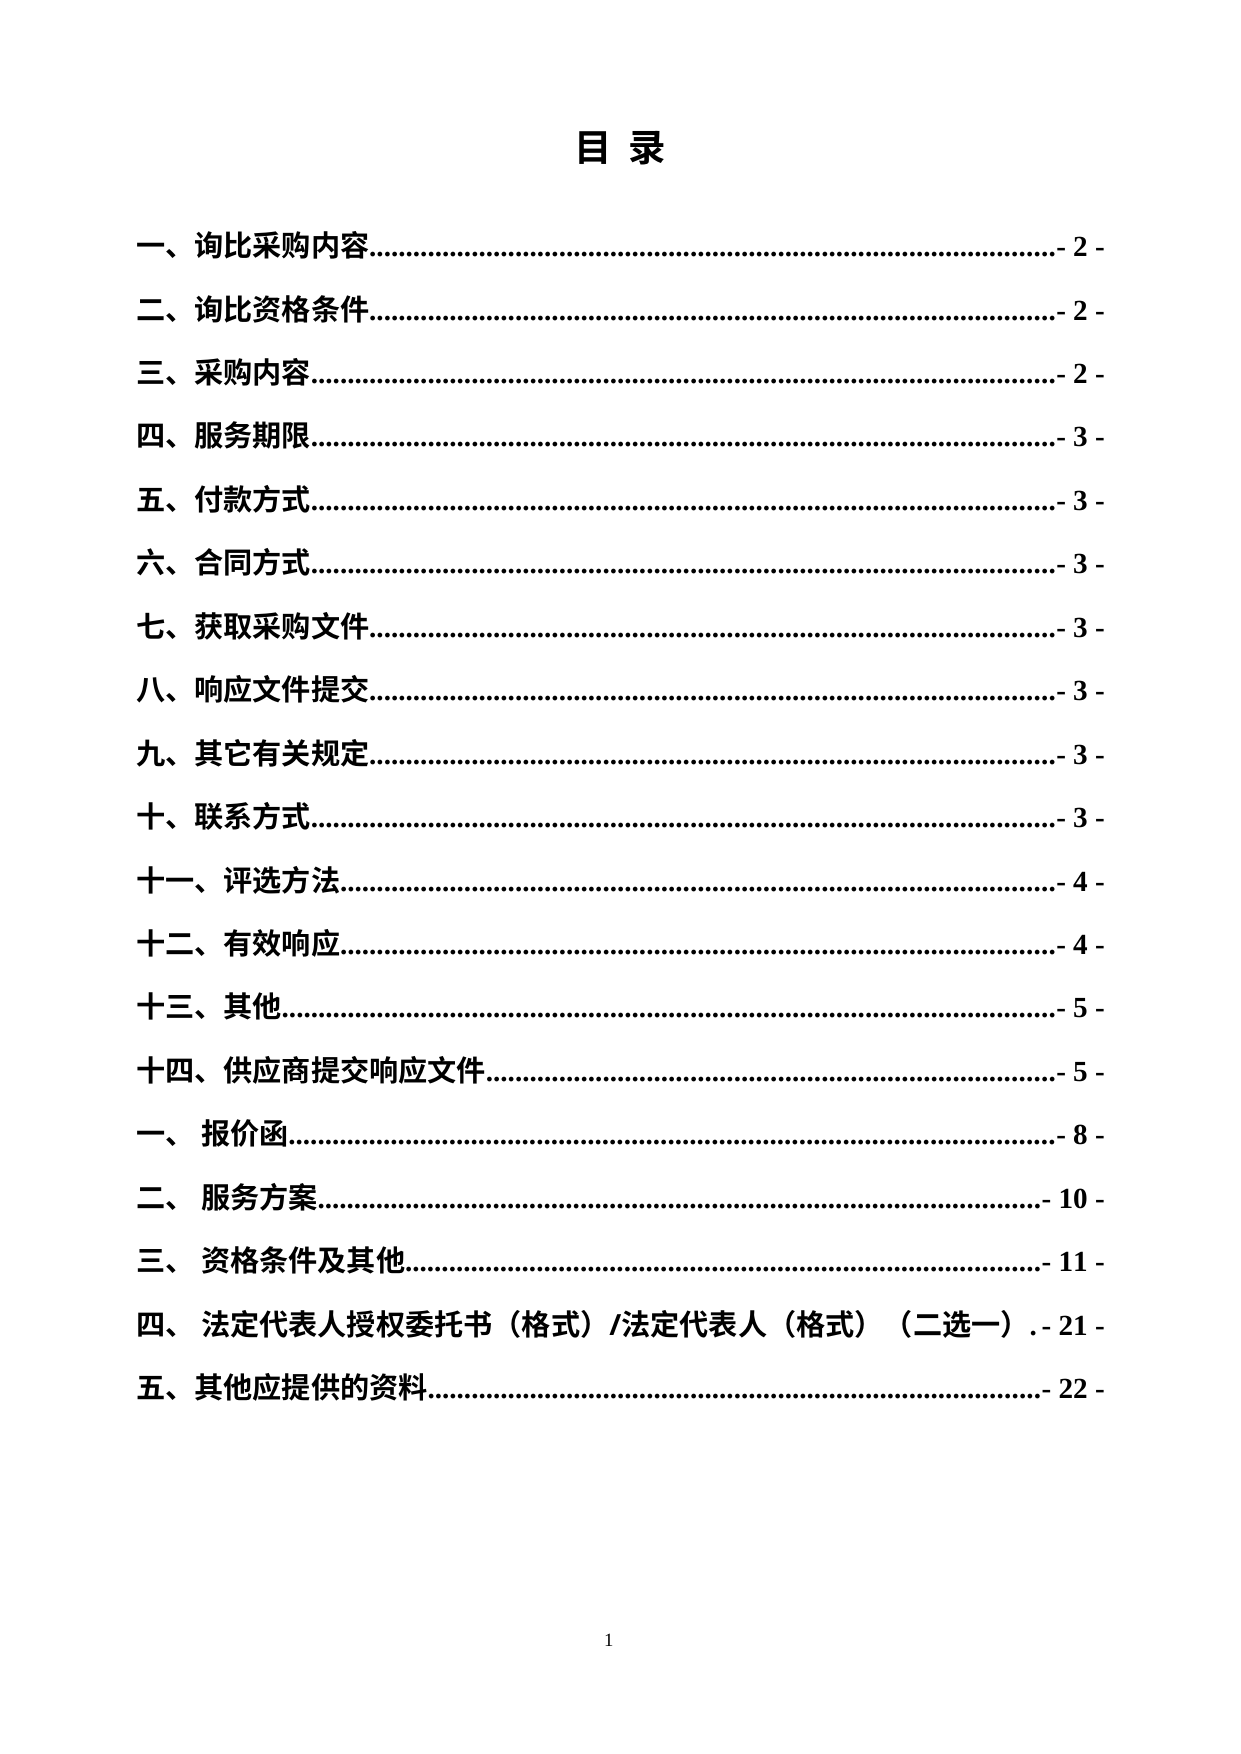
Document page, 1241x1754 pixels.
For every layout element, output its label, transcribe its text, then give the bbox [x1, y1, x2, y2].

text 六、合同方式 - 3 - [136, 540, 1104, 582]
text 三、采购内容 - 2 - [136, 349, 1104, 392]
text 五、付款方式 - 3 - [136, 476, 1104, 519]
text 七、获取采购文件 - 3 - [136, 603, 1104, 646]
text 一、 报价函 - 8 - [136, 1111, 1104, 1153]
text 十三、其他 - 5 - [136, 984, 1104, 1026]
text 八、响应文件提交 - 3 - [136, 667, 1104, 709]
text 目 录 [136, 118, 1104, 172]
text 二、 服务方案 - 10 - [136, 1174, 1104, 1217]
text 三、 资格条件及其他 - 11 - [136, 1238, 1104, 1280]
text 四、服务期限 - 3 - [136, 413, 1104, 455]
text 十、联系方式 - 3 - [136, 794, 1104, 836]
text 一、询比采购内容 - 2 - [136, 223, 1104, 265]
text 十四、供应商提交响应文件 - 5 - [136, 1047, 1104, 1090]
text 四、 法定代表人授权委托书（格式）/法定代表人（格式）（二选一） - 21 - [136, 1301, 1104, 1343]
text 十一、评选方法 - 4 - [136, 857, 1104, 899]
text 二、询比资格条件 - 2 - [136, 286, 1104, 328]
text 九、其它有关规定 - 3 - [136, 730, 1104, 772]
text 十二、有效响应 - 4 - [136, 921, 1104, 963]
text 五、其他应提供的资料 - 22 - [136, 1365, 1104, 1407]
